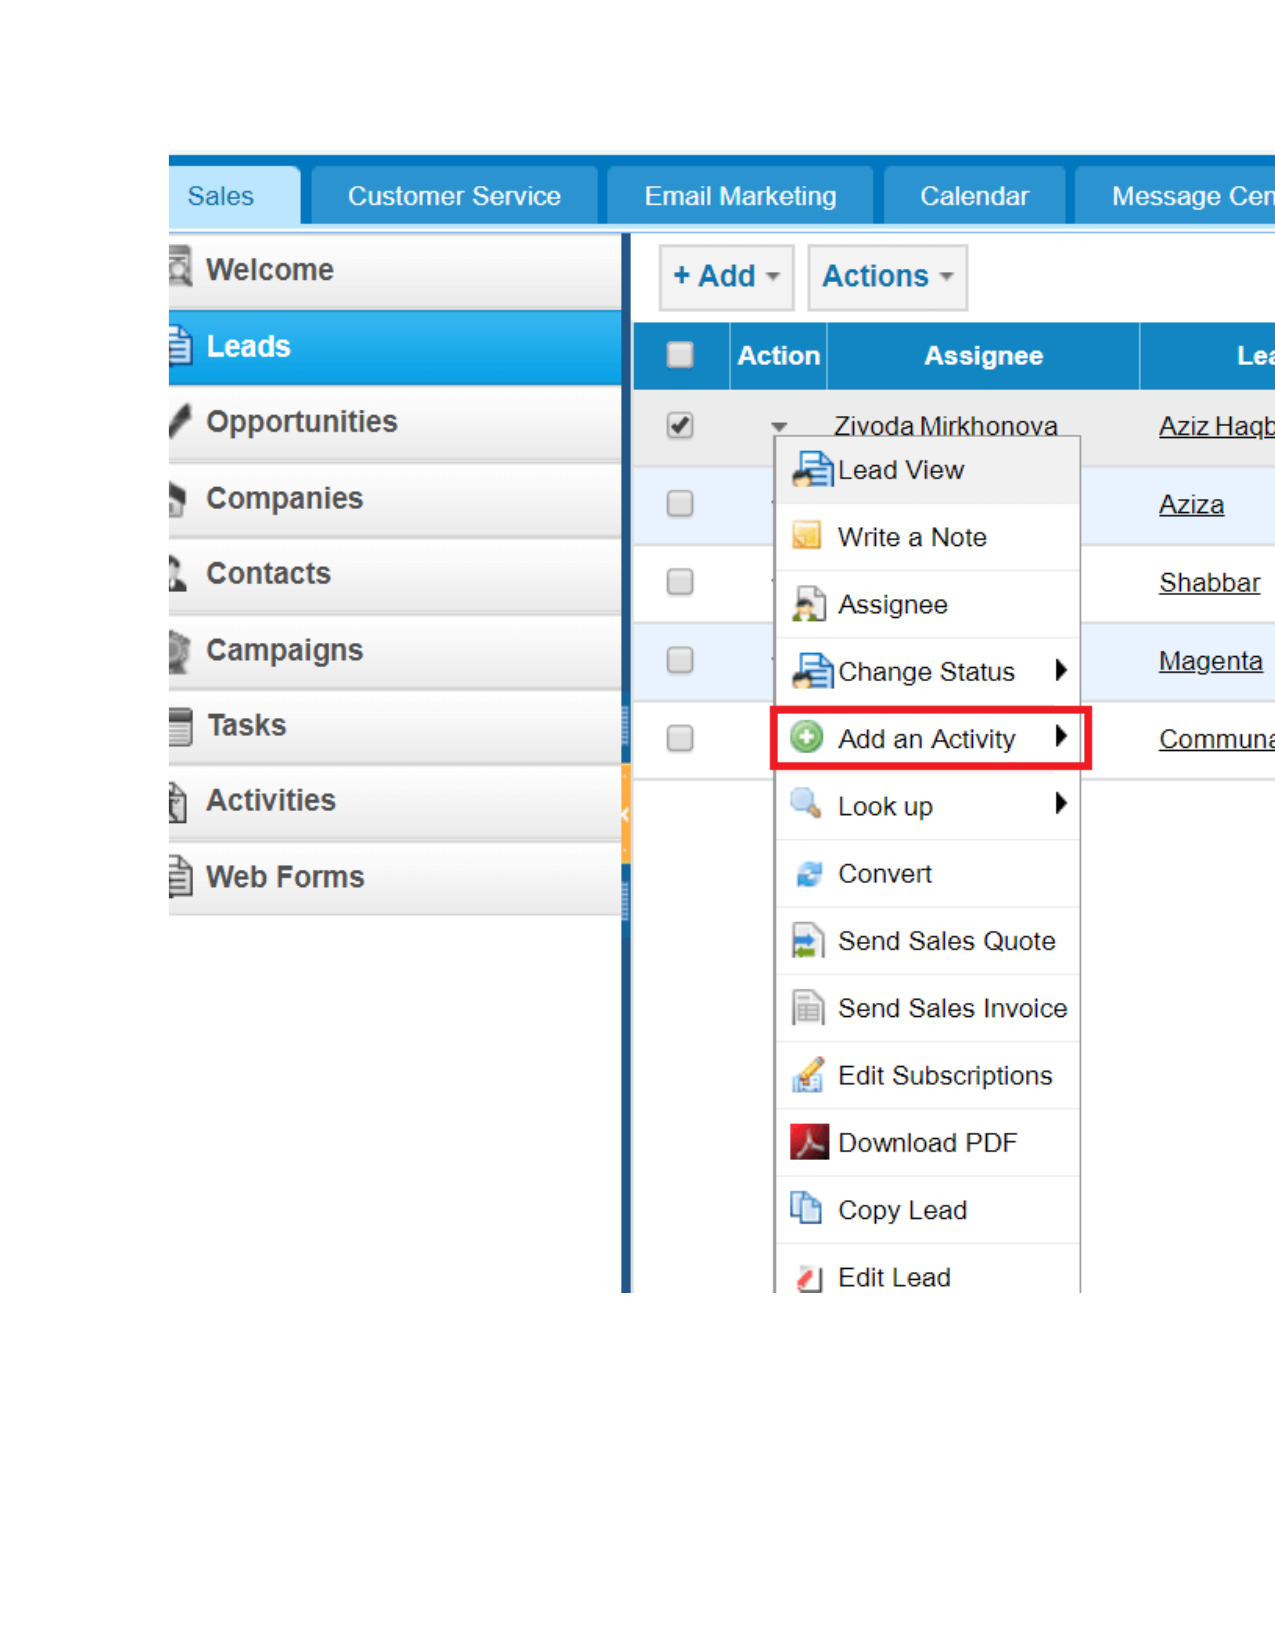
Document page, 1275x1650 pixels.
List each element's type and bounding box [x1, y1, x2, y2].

picture [168, 150, 1275, 1293]
text [150, 150, 1125, 1298]
